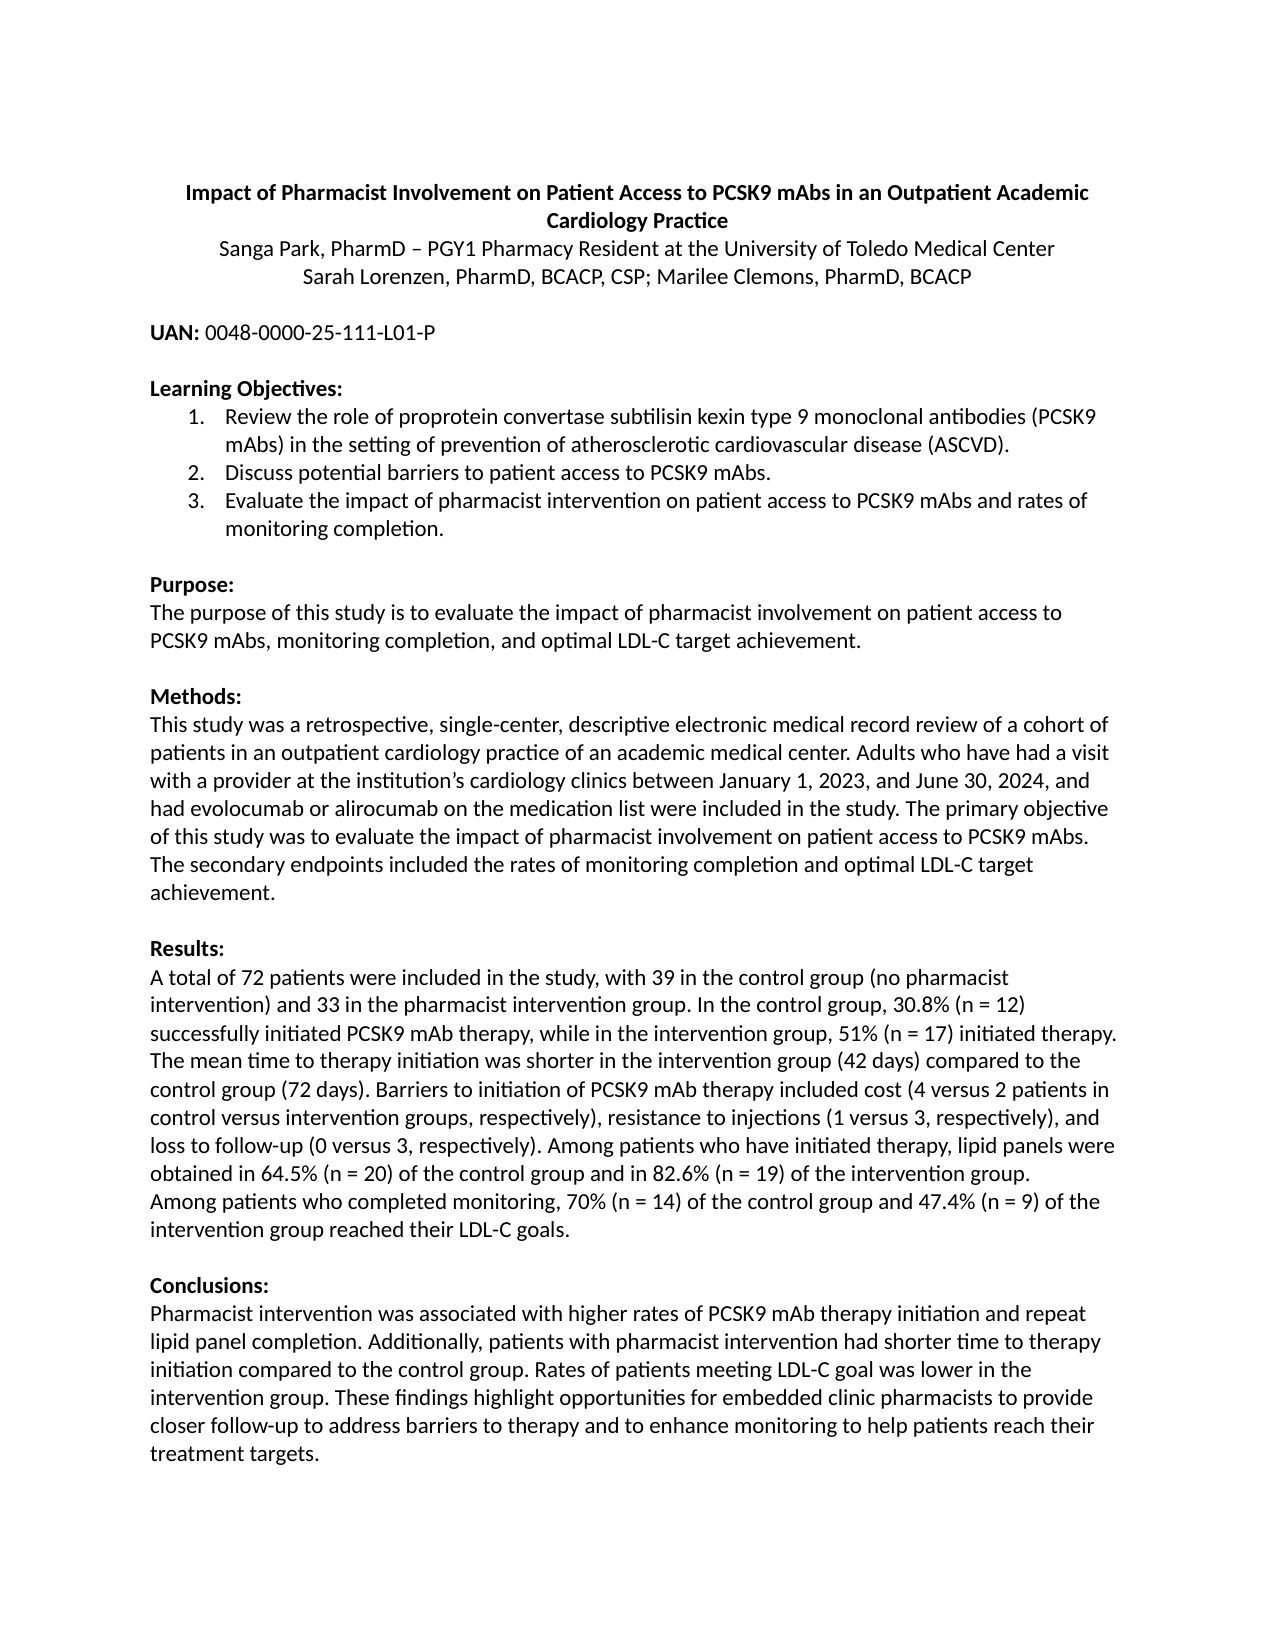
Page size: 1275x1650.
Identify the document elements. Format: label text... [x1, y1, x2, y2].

text A total of 72 patients were included in the study, with 39 in the control group (no pharmacist intervention) and 33 in the pharmacist intervention group. In the control group, 30.8% (n = 12) successfully initiated PCSK9 mAb therapy, while in the intervention group, 51% (n = 17) initiated therapy. The mean time to therapy initiation was shorter in the intervention group (42 days) compared to the control group (72 days). Barriers to initiation of PCSK9 mAb therapy included cost (4 versus 2 patients in control versus intervention groups, respectively), resistance to injections (1 versus 3, respectively), and loss to follow-up (0 versus 3, respectively). Among patients who have initiated therapy, lipid panels were obtained in 64.5% (n = 20) of the control group and in 82.6% (n = 19) of the intervention group. [150, 963, 1125, 1187]
text Sanga Park, PharmD – PGY1 Pharmacy Resident at the University of Toledo Medical Center [150, 234, 1125, 262]
list Evaluate the impact of pharmacist intervention on patient access to PCSK9 mAbs and rates of monitoring completion. [187, 486, 1125, 542]
text The purpose of this study is to evaluate the impact of pharmacist involvement on patient access to PCSK9 mAbs, monitoring completion, and optimal LDL-C target achievement. [150, 598, 1125, 654]
text This study was a retrospective, single-center, descriptive electronic medical record review of a cohort of patients in an outpatient cardiology practice of an academic medical center. Adults who have had a visit with a provider at the institution’s cardiology clinics between January 1, 2023, and June 30, 2024, and had evolocumab or alirocumab on the medication list were included in the study. The primary objective of this study was to evaluate the impact of pharmacist involvement on patient access to PCSK9 mAbs. The secondary endpoints included the rates of monitoring completion and optimal LDL-C target achievement. [150, 710, 1125, 907]
text Among patients who completed monitoring, 70% (n = 14) of the control group and 47.4% (n = 9) of the intervention group reached their LDL-C goals. [150, 1187, 1125, 1243]
text Sarah Lorenzen, PharmD, BCACP, CSP; Marilee Clemons, PharmD, BCACP [150, 262, 1125, 290]
text Pharmacist intervention was associated with higher rates of PCSK9 mAb therapy initiation and repeat lipid panel completion. Additionally, patients with pharmacist intervention had shorter time to therapy initiation compared to the control group. Rates of patients meeting LDL-C goal was lower in the intervention group. These findings highlight opportunities for embedded clinic pharmacists to provide closer follow-up to address barriers to therapy and to enhance monitoring to help patients reach their treatment targets. [150, 1299, 1125, 1467]
list Review the role of proprotein convertase subtilisin kexin type 9 monoclonal antibodies (PCSK9 mAbs) in the setting of prevention of atherosclerotic cardiovascular disease (ASCVD). [187, 402, 1125, 458]
text UAN: 0048-0000-25-111-L01-P [150, 318, 1125, 346]
text Impact of Pharmacist Involvement on Patient Access to PCSK9 mAbs in an Outpatient Academic Cardiology Practice [150, 178, 1125, 234]
text Methods: [150, 682, 1125, 710]
list Discuss potential barriers to patient access to PCSK9 mAbs. [187, 458, 1125, 486]
text Learning Objectives: [150, 374, 1125, 402]
text Conclusions: [150, 1271, 1125, 1299]
text Results: [150, 934, 1125, 963]
text Purpose: [150, 570, 1125, 598]
